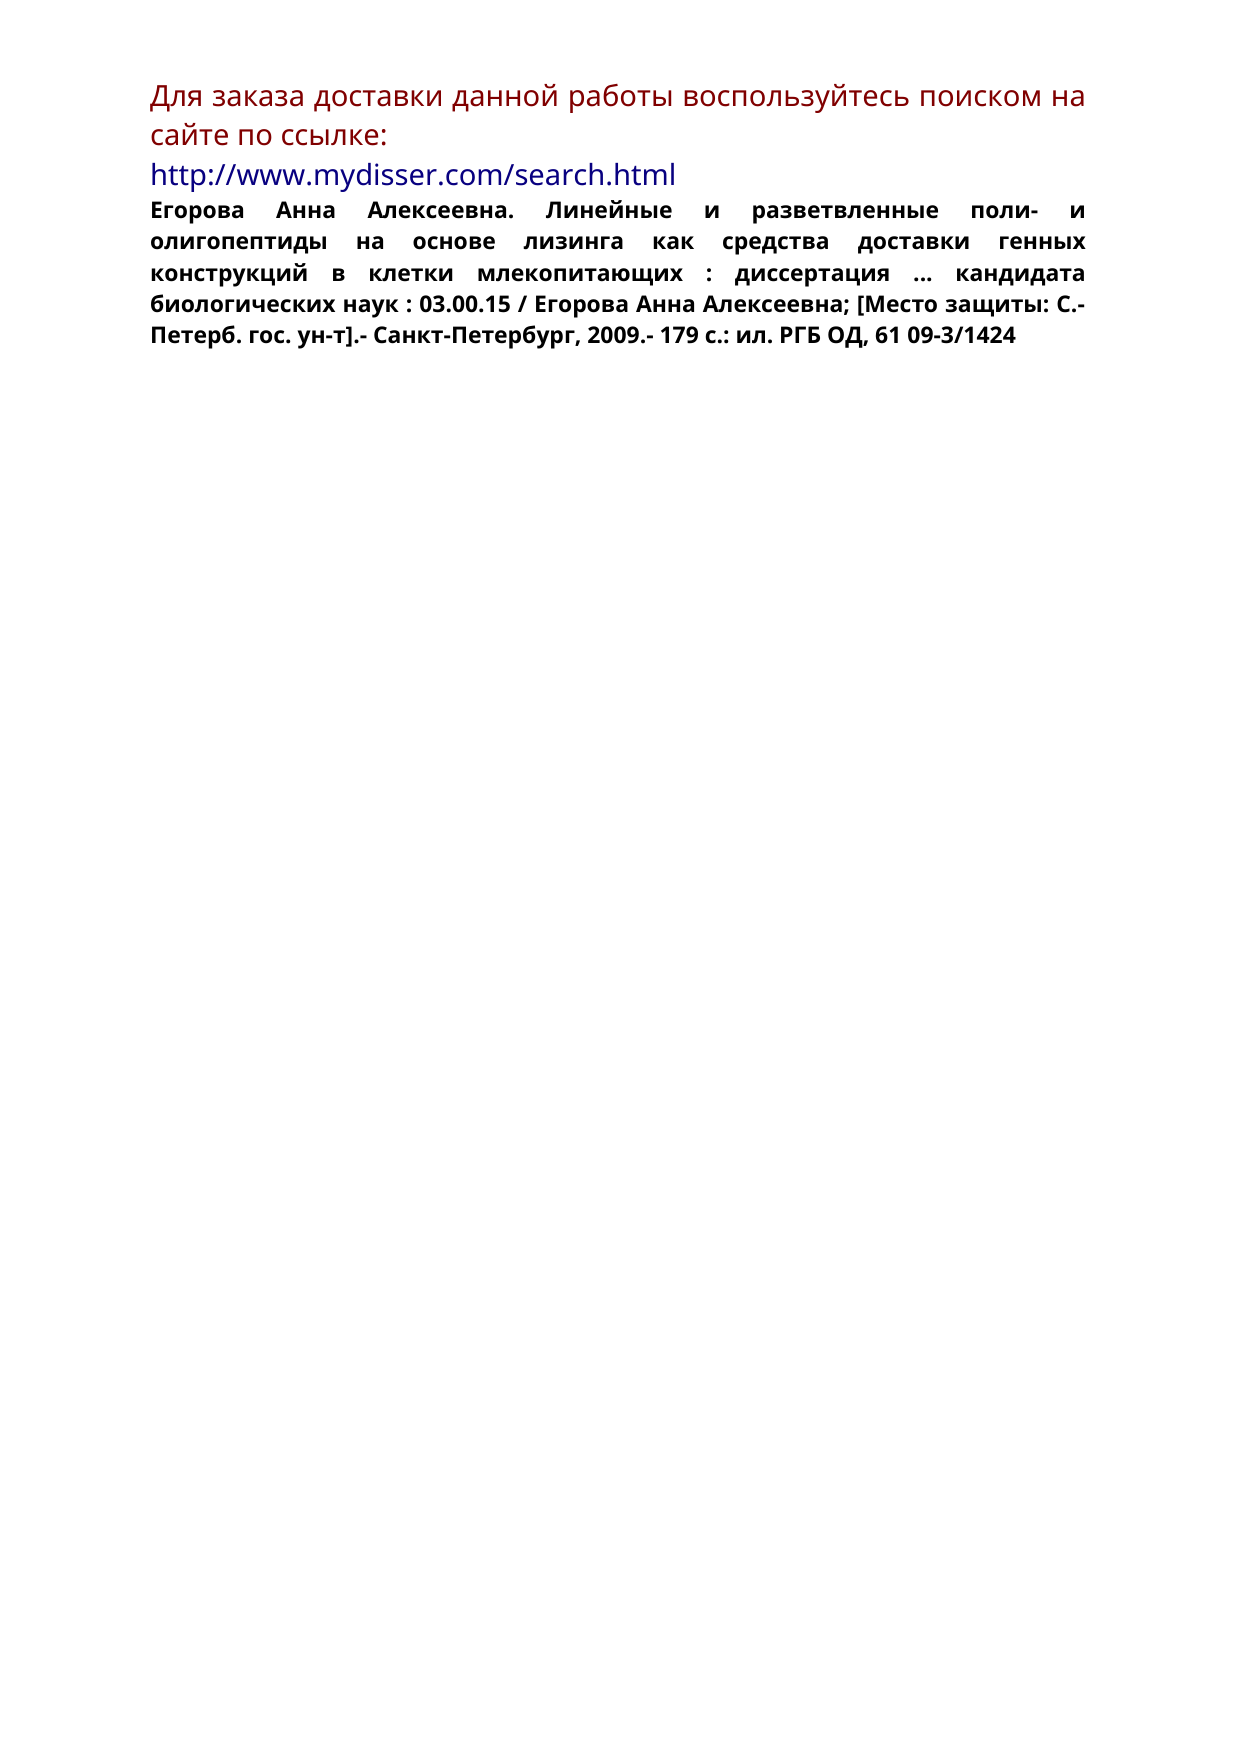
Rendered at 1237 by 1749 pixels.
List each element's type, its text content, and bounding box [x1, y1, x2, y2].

text Егорова Анна Алексеевна. Линейные и разветвленные поли- и олигопептиды на основе лизинга как средства доставки генных конструкций в клетки млекопитающих : диссертация ... кандидата биологических наук : 03.00.15 / Егорова Анна Алексеевна; [Место защиты: С.-Петерб. гос. ун-т].- Санкт-Петербург, 2009.- 179 с.: ил. РГБ ОД, 61 09-3/1424 [150, 194, 1086, 350]
